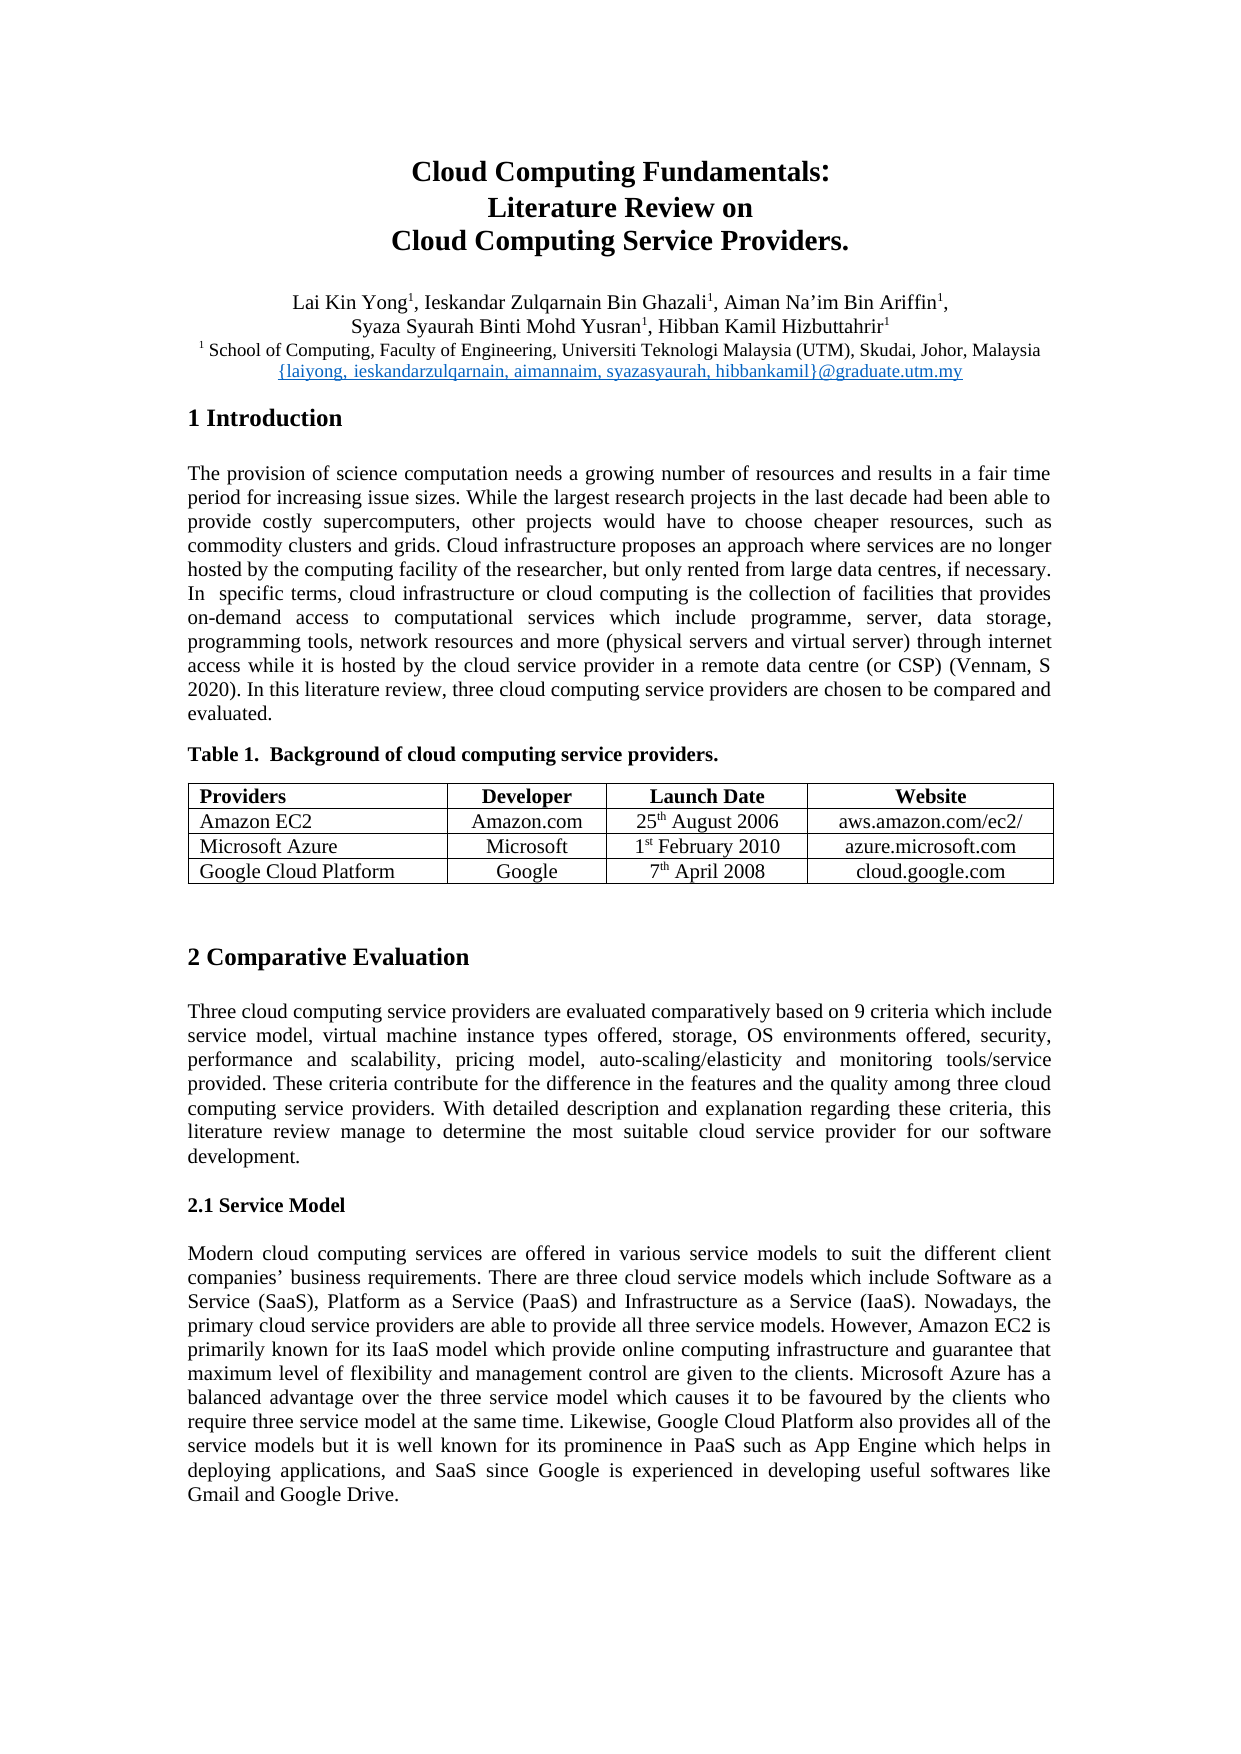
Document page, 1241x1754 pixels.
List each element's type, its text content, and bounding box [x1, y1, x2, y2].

text {laiyong, ieskandarzulqarnain, aimannaim, syazasyaurah, hibbankamil}@graduate.utm.my [187, 360, 1053, 382]
table_cell Google [448, 859, 606, 883]
table_header Launch Date [607, 784, 807, 808]
table_header Developer [448, 784, 606, 808]
table_cell 7th April 2008 [607, 859, 807, 883]
text Cloud Computing Fundamentals: [187, 150, 1053, 190]
text Modern cloud computing services are offered in various service models to suit the different client companies’ business requirements. There are three cloud service models which include Software as a Service (SaaS), Platform as a Service (PaaS) and Infrastructure as a Service (IaaS). Nowadays, the primary cloud service providers are able to provide all three service models. However, Amazon EC2 is primarily known for its IaaS model which provide online computing infrastructure and guarantee that maximum level of flexibility and management control are given to the clients. Microsoft Azure has a balanced advantage over the three service model which causes it to be favoured by the clients who require three service model at the same time. Likewise, Google Cloud Platform also provides all of the service models but it is well known for its prominence in PaaS such as App Engine which helps in deploying applications, and SaaS since Google is experienced in developing useful softwares like Gmail and Google Drive. [187, 1241, 1053, 1506]
table_cell azure.microsoft.com [808, 834, 1053, 858]
table_header Website [808, 784, 1053, 808]
table_cell 1st February 2010 [607, 834, 807, 858]
text 1 School of Computing, Faculty of Engineering, Universiti Teknologi Malaysia (UTM), Skudai, Johor, Malaysia [187, 338, 1053, 360]
text Three cloud computing service providers are evaluated comparatively based on 9 criteria which include service model, virtual machine instance types offered, storage, OS environments offered, security, performance and scalability, pricing model, auto-scaling/elasticity and monitoring tools/service provided. These criteria contribute for the difference in the features and the quality among three cloud computing service providers. With detailed description and explanation regarding these criteria, this literature review manage to determine the most suitable cloud service provider for our software development. [187, 999, 1053, 1168]
table_cell Microsoft [448, 834, 606, 858]
table_cell Amazon.com [448, 809, 606, 833]
text Syaza Syaurah Binti Mohd Yusran1, Hibban Kamil Hizbuttahrir1 [187, 314, 1053, 338]
table_cell Microsoft Azure [189, 834, 447, 858]
text The provision of science computation needs a growing number of resources and results in a fair time period for increasing issue sizes. While the largest research projects in the last decade had been able to provide costly supercomputers, other projects would have to choose cheaper resources, such as commodity clusters and grids. Cloud infrastructure proposes an approach where services are no longer hosted by the computing facility of the researcher, but only rented from large data centres, if necessary. In specific terms, cloud infrastructure or cloud computing is the collection of facilities that provides on-demand access to computational services which include programme, server, data storage, programming tools, network resources and more (physical servers and virtual server) through internet access while it is hosted by the cloud service provider in a remote data centre (or CSP) (Vennam, S 2020). In this literature review, three cloud computing service providers are chosen to be compared and evaluated. [187, 461, 1053, 725]
text Lai Kin Yong1, Ieskandar Zulqarnain Bin Ghazali1, Aiman Na’im Bin Ariffin1, [187, 290, 1053, 314]
text Cloud Computing Service Providers. [187, 223, 1053, 257]
table_cell cloud.google.com [808, 859, 1053, 883]
text 1 Introduction [187, 403, 1053, 432]
text 2.1 Service Model [187, 1193, 1053, 1217]
table_cell 25th August 2006 [607, 809, 807, 833]
text Literature Review on [187, 190, 1053, 223]
table_cell Google Cloud Platform [189, 859, 447, 883]
table_cell aws.amazon.com/ec2/ [808, 809, 1053, 833]
table_header Providers [189, 784, 447, 808]
table_cell Amazon EC2 [189, 809, 447, 833]
text Table 1. Background of cloud computing service providers. [187, 742, 1053, 766]
text 2 Comparative Evaluation [187, 942, 1053, 970]
